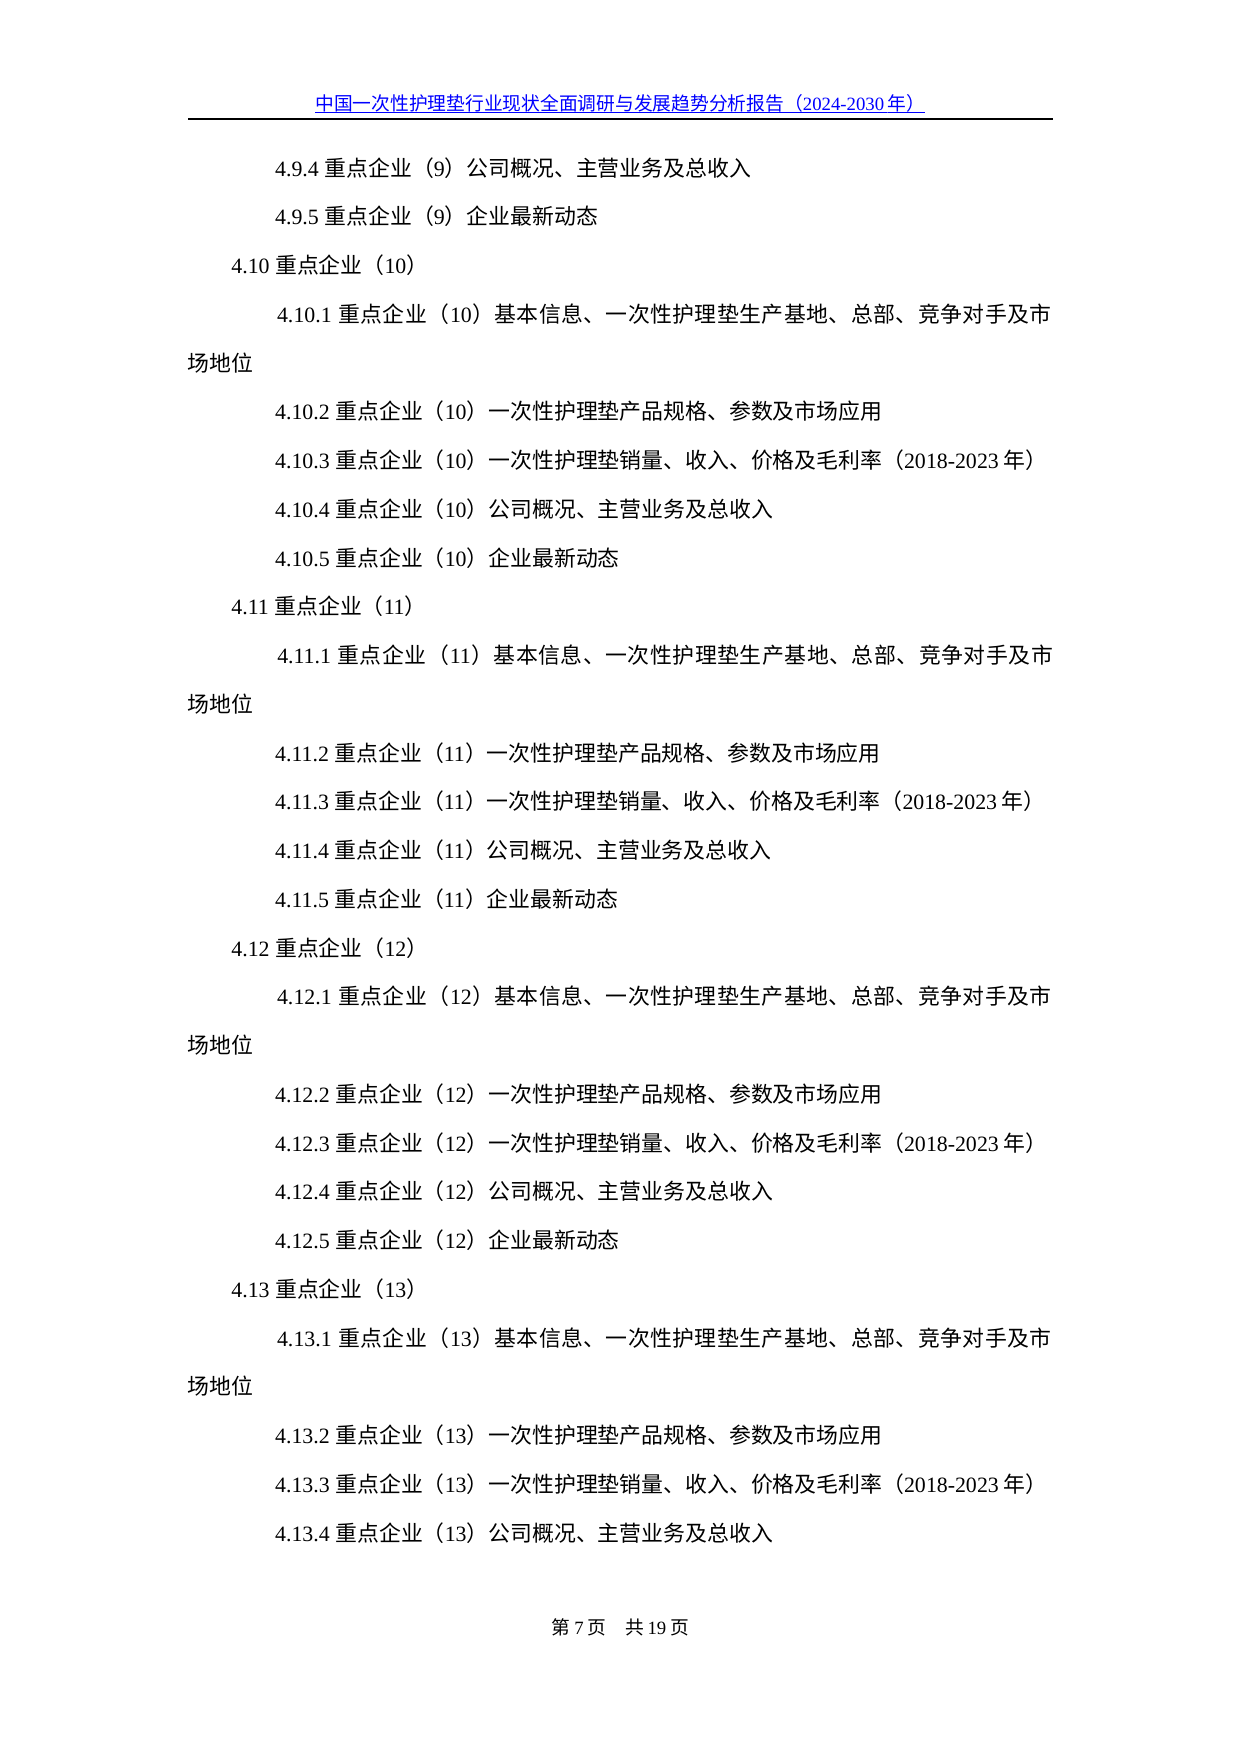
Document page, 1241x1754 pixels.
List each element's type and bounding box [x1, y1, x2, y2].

text [187, 150, 1053, 1548]
